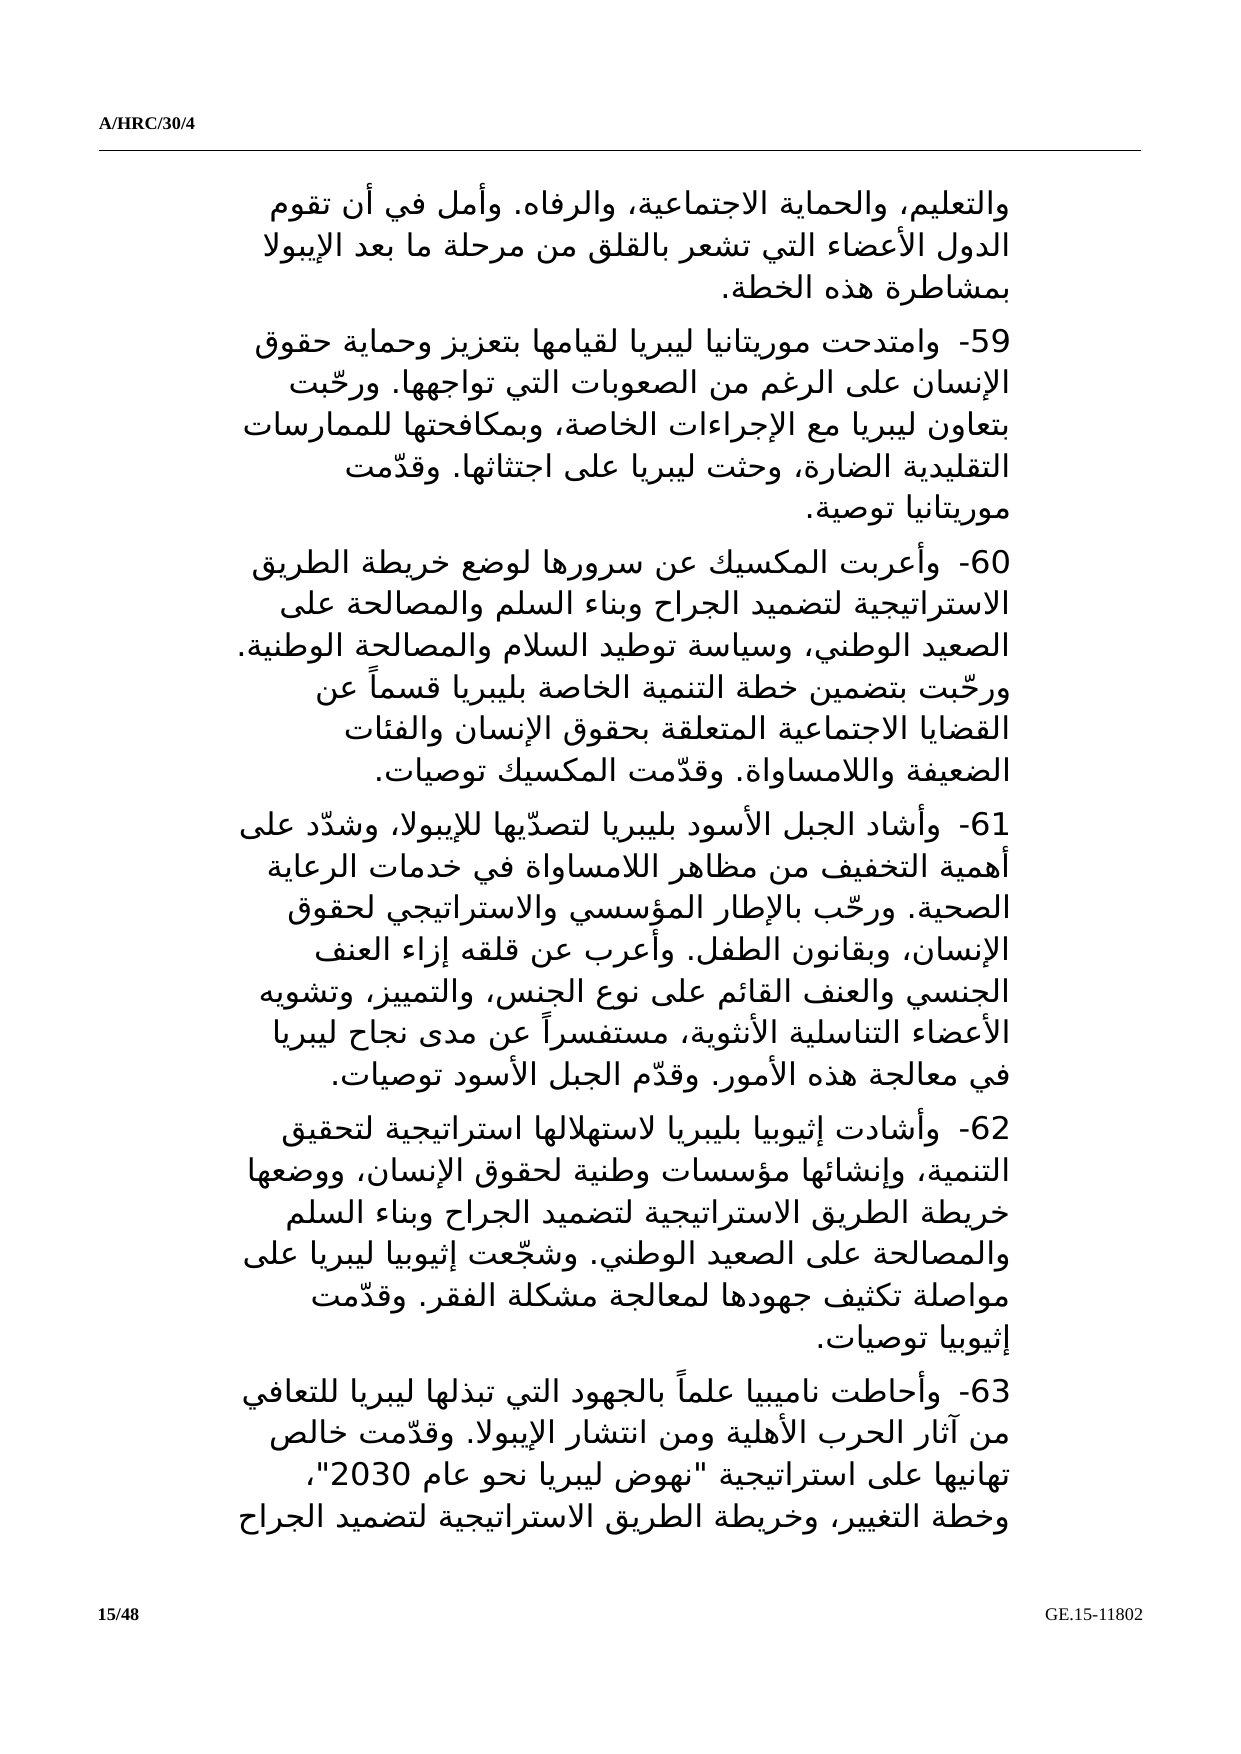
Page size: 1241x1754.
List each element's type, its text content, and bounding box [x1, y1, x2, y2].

text 61- وأشاد الجبل الأسود بليبريا لتصدّيها للإيبولا، وشدّد على أهمية التخفيف من مظاهر اللامساواة في خدمات الرعاية الصحية. ورحّب بالإطار المؤسسي والاستراتيجي لحقوق الإنسان، وبقانون الطفل. وأعرب عن قلقه إزاء العنف الجنسي والعنف القائم على نوع الجنس، والتمييز، وتشويه الأعضاء التناسلية الأنثوية، مستفسراً عن مدى نجاح ليبريا في معالجة هذه الأمور. وقدّم الجبل الأسود توصيات. [229, 802, 1011, 1094]
text 62- وأشادت إثيوبيا بليبريا لاستهلالها استراتيجية لتحقيق التنمية، وإنشائها مؤسسات وطنية لحقوق الإنسان، ووضعها خريطة الطريق الاستراتيجية لتضميد الجراح وبناء السلم والمصالحة على الصعيد الوطني. وشجّعت إثيوبيا ليبريا على مواصلة تكثيف جهودها لمعالجة مشكلة الفقر. وقدّمت إثيوبيا توصيات. [229, 1106, 1011, 1356]
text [229, 181, 1011, 306]
text 60- وأعربت المكسيك عن سرورها لوضع خريطة الطريق الاستراتيجية لتضميد الجراح وبناء السلم والمصالحة على الصعيد الوطني، وسياسة توطيد السلام والمصالحة الوطنية. ورحّبت بتضمين خطة التنمية الخاصة بليبريا قسماً عن القضايا الاجتماعية المتعلقة بحقوق الإنسان والفئات الضعيفة واللامساواة. وقدّمت المكسيك توصيات. [229, 540, 1011, 790]
text 59- وامتدحت موريتانيا ليبريا لقيامها بتعزيز وحماية حقوق الإنسان على الرغم من الصعوبات التي تواجهها. ورحّبت بتعاون ليبريا مع الإجراءات الخاصة، وبمكافحتها للممارسات التقليدية الضارة، وحثت ليبريا على اجتثاثها. وقدّمت موريتانيا توصية. [229, 319, 1011, 527]
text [229, 1369, 1011, 1536]
